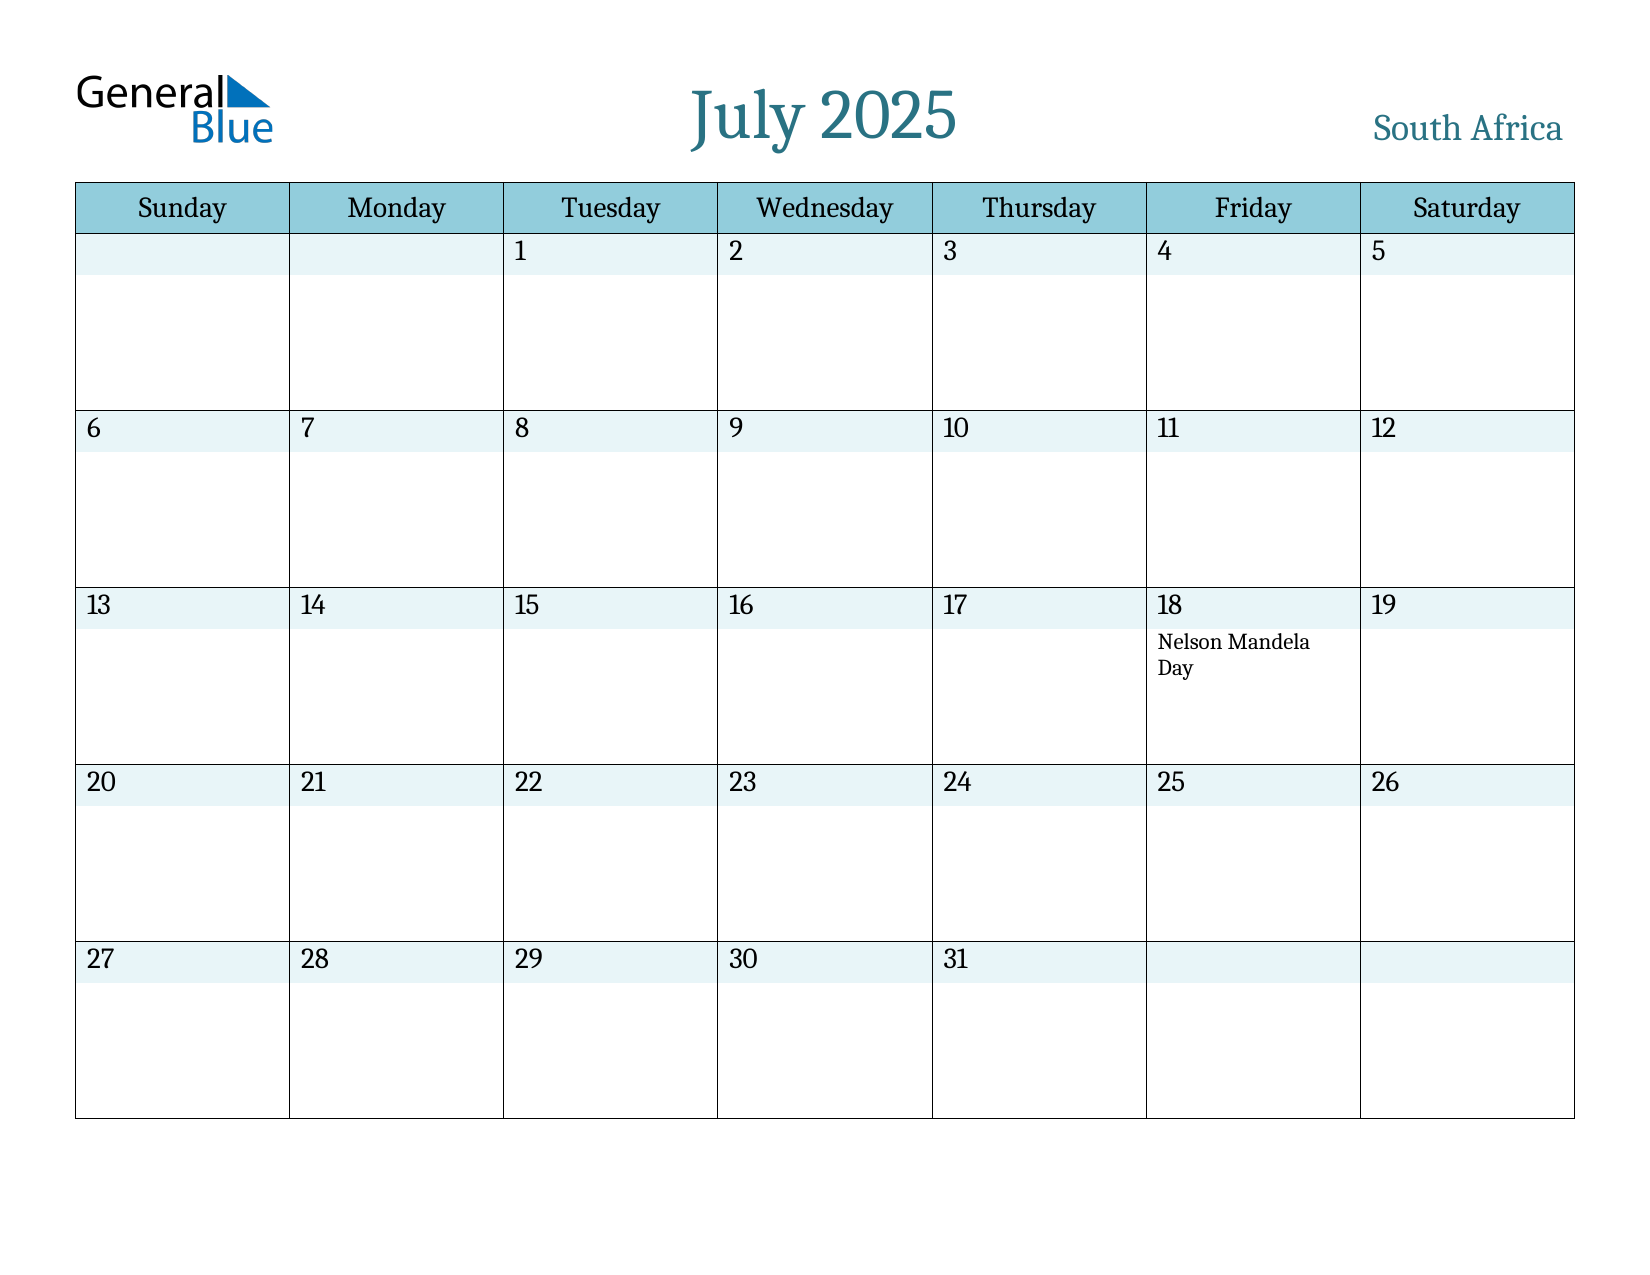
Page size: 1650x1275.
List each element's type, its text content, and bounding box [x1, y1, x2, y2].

table_cell 21 [290, 765, 503, 806]
table_cell Wednesday [718, 183, 932, 233]
table_cell [933, 452, 1146, 587]
table_cell [504, 452, 717, 587]
table_cell [290, 983, 503, 1118]
table_cell [933, 983, 1146, 1118]
table_cell [1147, 806, 1360, 941]
table_cell [76, 629, 289, 764]
table_cell [1147, 983, 1360, 1118]
table_cell 6 [76, 411, 289, 452]
table_header South Africa [1146, 75, 1574, 182]
table_cell [290, 806, 503, 941]
table_cell [718, 452, 932, 587]
table_cell 1 [504, 234, 717, 275]
table_cell [504, 806, 717, 941]
table_cell 31 [933, 942, 1146, 983]
table_cell [76, 275, 289, 410]
table_cell [933, 275, 1146, 410]
table_cell [1147, 942, 1360, 983]
table_cell 9 [718, 411, 932, 452]
table_cell 12 [1361, 411, 1574, 452]
table_cell [1147, 275, 1360, 410]
table_cell 30 [718, 942, 932, 983]
table_cell 14 [290, 588, 503, 629]
table_cell 27 [76, 942, 289, 983]
table_cell Thursday [933, 183, 1146, 233]
table_cell 16 [718, 588, 932, 629]
table_cell [1361, 942, 1574, 983]
table_cell [290, 275, 503, 410]
table_cell [933, 806, 1146, 941]
table_cell Sunday [76, 183, 289, 233]
table_header [76, 75, 503, 182]
table_cell Tuesday [504, 183, 717, 233]
table_cell 17 [933, 588, 1146, 629]
table_cell 25 [1147, 765, 1360, 806]
table_cell 2 [718, 234, 932, 275]
table_cell [290, 452, 503, 587]
table_cell [718, 629, 932, 764]
table_cell 4 [1147, 234, 1360, 275]
table_cell [76, 806, 289, 941]
table_cell 28 [290, 942, 503, 983]
table_cell 19 [1361, 588, 1574, 629]
table_cell [1147, 452, 1360, 587]
table_cell [504, 629, 717, 764]
table_cell 22 [504, 765, 717, 806]
table_cell [1361, 983, 1574, 1118]
table_cell [290, 629, 503, 764]
table_cell Nelson Mandela Day [1147, 629, 1360, 764]
table_cell [504, 983, 717, 1118]
table_cell 29 [504, 942, 717, 983]
table_cell 20 [76, 765, 289, 806]
table_cell 7 [290, 411, 503, 452]
table_cell [290, 234, 503, 275]
table_cell [1361, 452, 1574, 587]
table_cell [76, 234, 289, 275]
table_cell Monday [290, 183, 503, 233]
table_cell [718, 275, 932, 410]
table_cell 15 [504, 588, 717, 629]
table_cell 5 [1361, 234, 1574, 275]
table_cell Friday [1147, 183, 1360, 233]
table_cell 3 [933, 234, 1146, 275]
table_cell 11 [1147, 411, 1360, 452]
table_cell Saturday [1361, 183, 1574, 233]
table_cell [76, 452, 289, 587]
table_cell 26 [1361, 765, 1574, 806]
table_cell [76, 983, 289, 1118]
table_cell [1361, 275, 1574, 410]
table_cell 8 [504, 411, 717, 452]
table_cell 13 [76, 588, 289, 629]
table_cell 18 [1147, 588, 1360, 629]
table_cell 23 [718, 765, 932, 806]
table_cell [933, 629, 1146, 764]
table_cell [718, 806, 932, 941]
table_cell [1361, 806, 1574, 941]
table_cell 24 [933, 765, 1146, 806]
table_cell [504, 275, 717, 410]
table_cell [1361, 629, 1574, 764]
table_cell [718, 983, 932, 1118]
table_cell 10 [933, 411, 1146, 452]
picture [77, 75, 273, 143]
table_header July 2025 [504, 75, 1146, 182]
